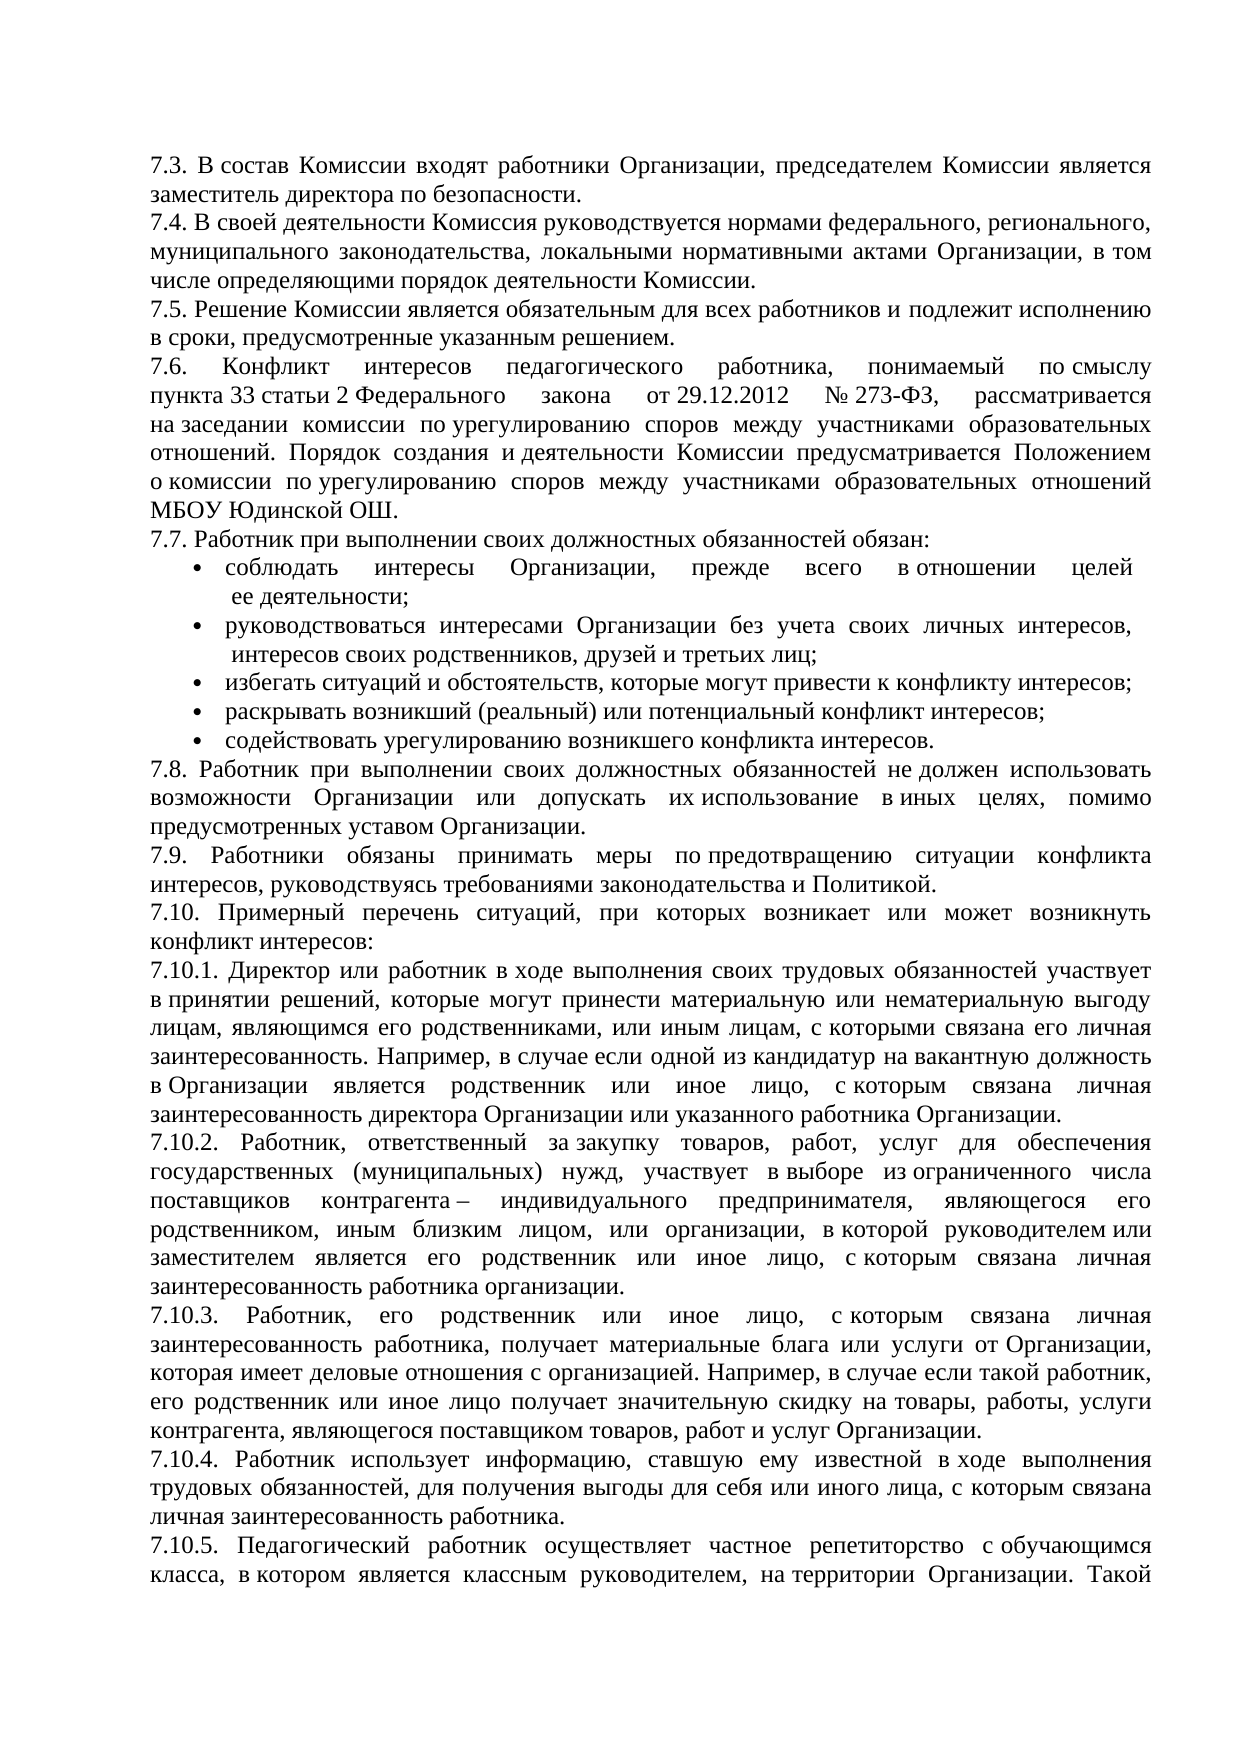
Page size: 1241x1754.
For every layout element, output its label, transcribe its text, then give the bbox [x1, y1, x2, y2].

text 7.6. Конфликт интересов педагогического работника, понимаемый по смыслу пункта 33 статьи 2 Федерального закона от 29.12.2012 № 273-ФЗ, рассматривается на заседании комиссии по урегулированию споров между участниками образовательных отношений. Порядок создания и деятельности Комиссии предусматривается Положением о комиссии по урегулированию споров между участниками образовательных отношений МБОУ Юдинской ОШ. [150, 351, 1152, 524]
text 7.3. В состав Комиссии входят работники Организации, председателем Комиссии является заместитель директора по безопасности. [150, 150, 1152, 207]
text 7.10.3. Работник, его родственник или иное лицо, с которым связана личная заинтересованность работника, получает материальные блага или услуги от Организации, которая имеет деловые отношения с организацией. Например, в случае если такой работник, его родственник или иное лицо получает значительную скидку на товары, работы, услуги контрагента, являющегося поставщиком товаров, работ и услуг Организации. [150, 1300, 1152, 1444]
list руководствоваться интересами Организации без учета своих личных интересов, интересов своих родственников, друзей и третьих лиц; [194, 610, 1133, 667]
text 7.7. Работник при выполнении своих должностных обязанностей обязан: [150, 524, 1152, 552]
text 7.8. Работник при выполнении своих должностных обязанностей не должен использовать возможности Организации или допускать их использование в иных целях, помимо предусмотренных уставом Организации. [150, 754, 1152, 840]
list соблюдать интересы Организации, прежде всего в отношении целей ее деятельности; [194, 552, 1133, 610]
text 7.10. Примерный перечень ситуаций, при которых возникает или может возникнуть конфликт интересов: [150, 897, 1152, 955]
text 7.9. Работники обязаны принимать меры по предотвращению ситуации конфликта интересов, руководствуясь требованиями законодательства и Политикой. [150, 840, 1152, 897]
text 7.4. В своей деятельности Комиссия руководствуется нормами федерального, регионального, муниципального законодательства, локальными нормативными актами Организации, в том числе определяющими порядок деятельности Комиссии. [150, 207, 1152, 294]
text 7.5. Решение Комиссии является обязательным для всех работников и подлежит исполнению в сроки, предусмотренные указанным решением. [150, 294, 1152, 351]
list избегать ситуаций и обстоятельств, которые могут привести к конфликту интересов; [194, 667, 1133, 696]
text 7.10.4. Работник использует информацию, ставшую ему известной в ходе выполнения трудовых обязанностей, для получения выгоды для себя или иного лица, с которым связана личная заинтересованность работника. [150, 1444, 1152, 1530]
list содействовать урегулированию возникшего конфликта интересов. [194, 725, 1133, 754]
text 7.10.1. Директор или работник в ходе выполнения своих трудовых обязанностей участвует в принятии решений, которые могут принести материальную или нематериальную выгоду лицам, являющимся его родственниками, или иным лицам, с которыми связана его личная заинтересованность. Например, в случае если одной из кандидатур на вакантную должность в Организации является родственник или иное лицо, с которым связана личная заинтересованность директора Организации или указанного работника Организации. [150, 955, 1152, 1127]
list раскрывать возникший (реальный) или потенциальный конфликт интересов; [194, 696, 1133, 725]
text 7.10.2. Работник, ответственный за закупку товаров, работ, услуг для обеспечения государственных (муниципальных) нужд, участвует в выборе из ограниченного числа поставщиков контрагента – индивидуального предпринимателя, являющегося его родственником, иным близким лицом, или организации, в которой руководителем или заместителем является его родственник или иное лицо, с которым связана личная заинтересованность работника организации. [150, 1127, 1152, 1300]
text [150, 1530, 1152, 1587]
